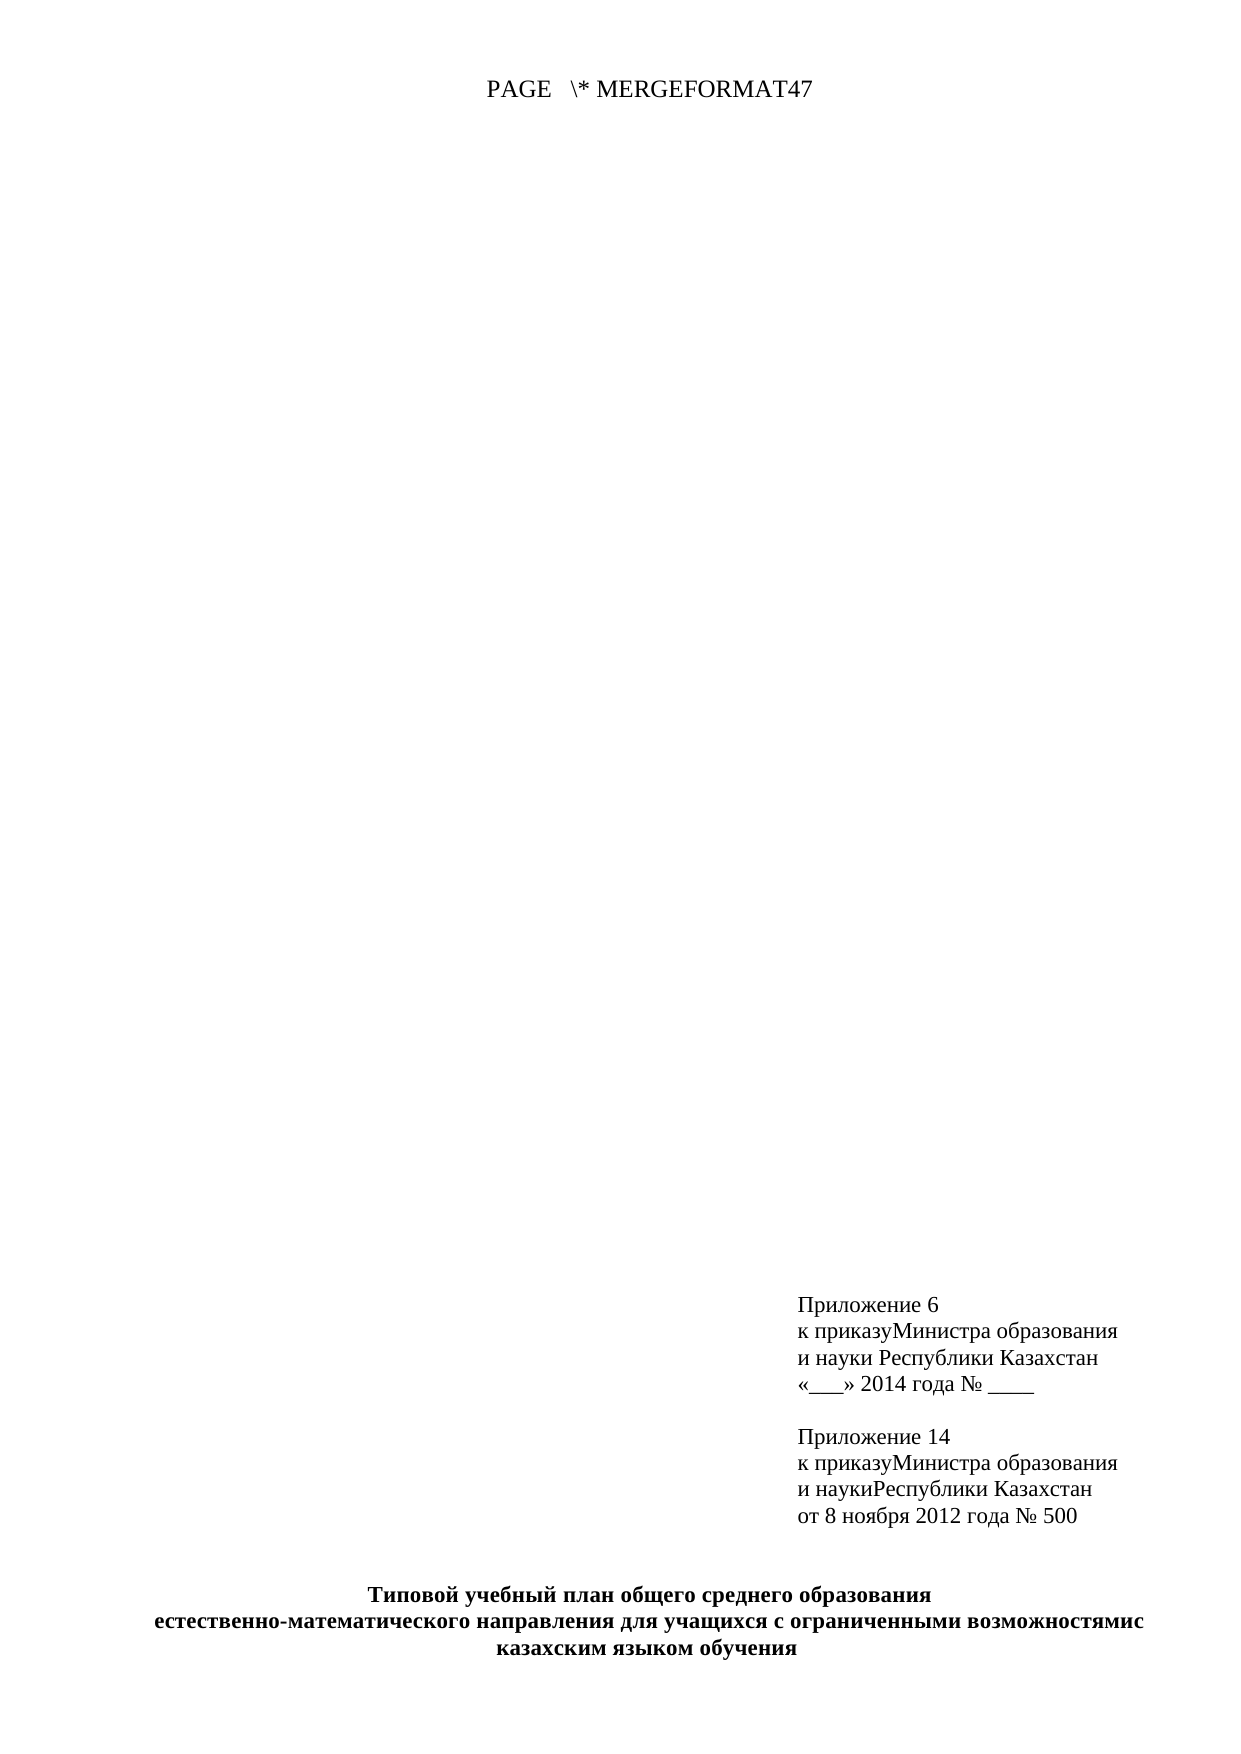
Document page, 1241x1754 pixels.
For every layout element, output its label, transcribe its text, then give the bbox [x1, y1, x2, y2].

text и науки Республики Казахстан [148, 1344, 1152, 1370]
text Приложение 14 [148, 1423, 1152, 1449]
text и наукиРеспублики Казахстан [148, 1475, 1152, 1502]
text к приказуМинистра образования [148, 1317, 1152, 1344]
text естественно-математического направления для учащихся с ограниченными возможностямис казахским языком обучения [148, 1607, 1152, 1660]
text «___» 2014 года № ____ [148, 1370, 1152, 1396]
text от 8 ноября 2012 года № 500 [148, 1502, 1152, 1528]
text к приказуМинистра образования [148, 1449, 1152, 1475]
text Типовой учебный план общего среднего образования [148, 1581, 1152, 1607]
text Приложение 6 [148, 1291, 1152, 1317]
